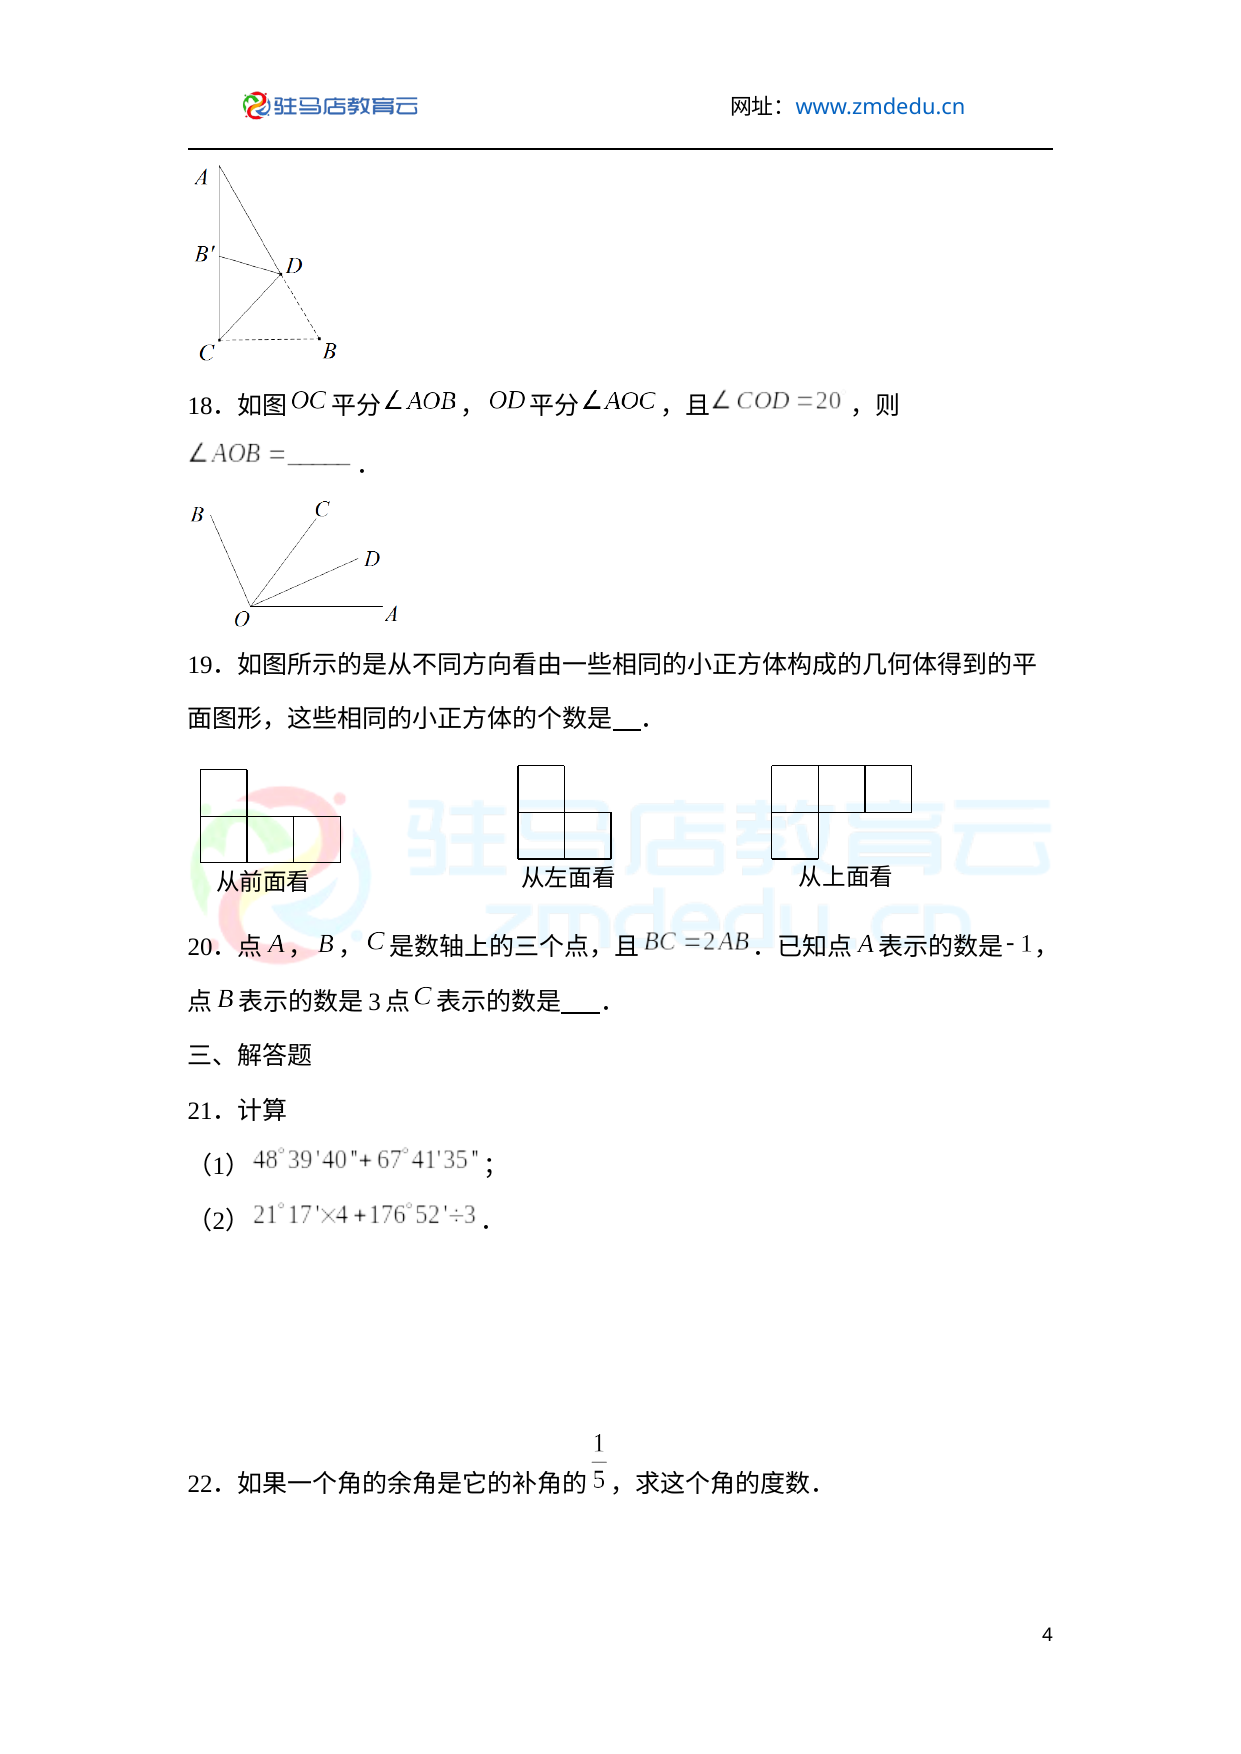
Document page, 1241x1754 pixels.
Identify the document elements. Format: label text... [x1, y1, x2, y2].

text 18．如图平分，平分，且，则． [187, 381, 1053, 481]
text 19．如图所示的是从不同方向看由一些相同的小正方体构成的几何体得到的平面图形，这些相同的小正方体的个数是 ． [187, 644, 1053, 735]
picture [242, 91, 418, 120]
text 22．如果一个角的余角是它的补角的，求这个角的度数． [187, 1427, 1053, 1500]
text 20．点，，是数轴上的三个点，且．已知点表示的数是，点表示的数是3点表示的数是 ． [187, 926, 1053, 1018]
text （2）． [187, 1200, 1053, 1237]
text 三、解答题 [187, 1036, 1053, 1072]
picture [187, 162, 341, 366]
text 21．计算 [187, 1090, 1053, 1126]
text （1）； [187, 1144, 1053, 1182]
picture [187, 499, 402, 630]
